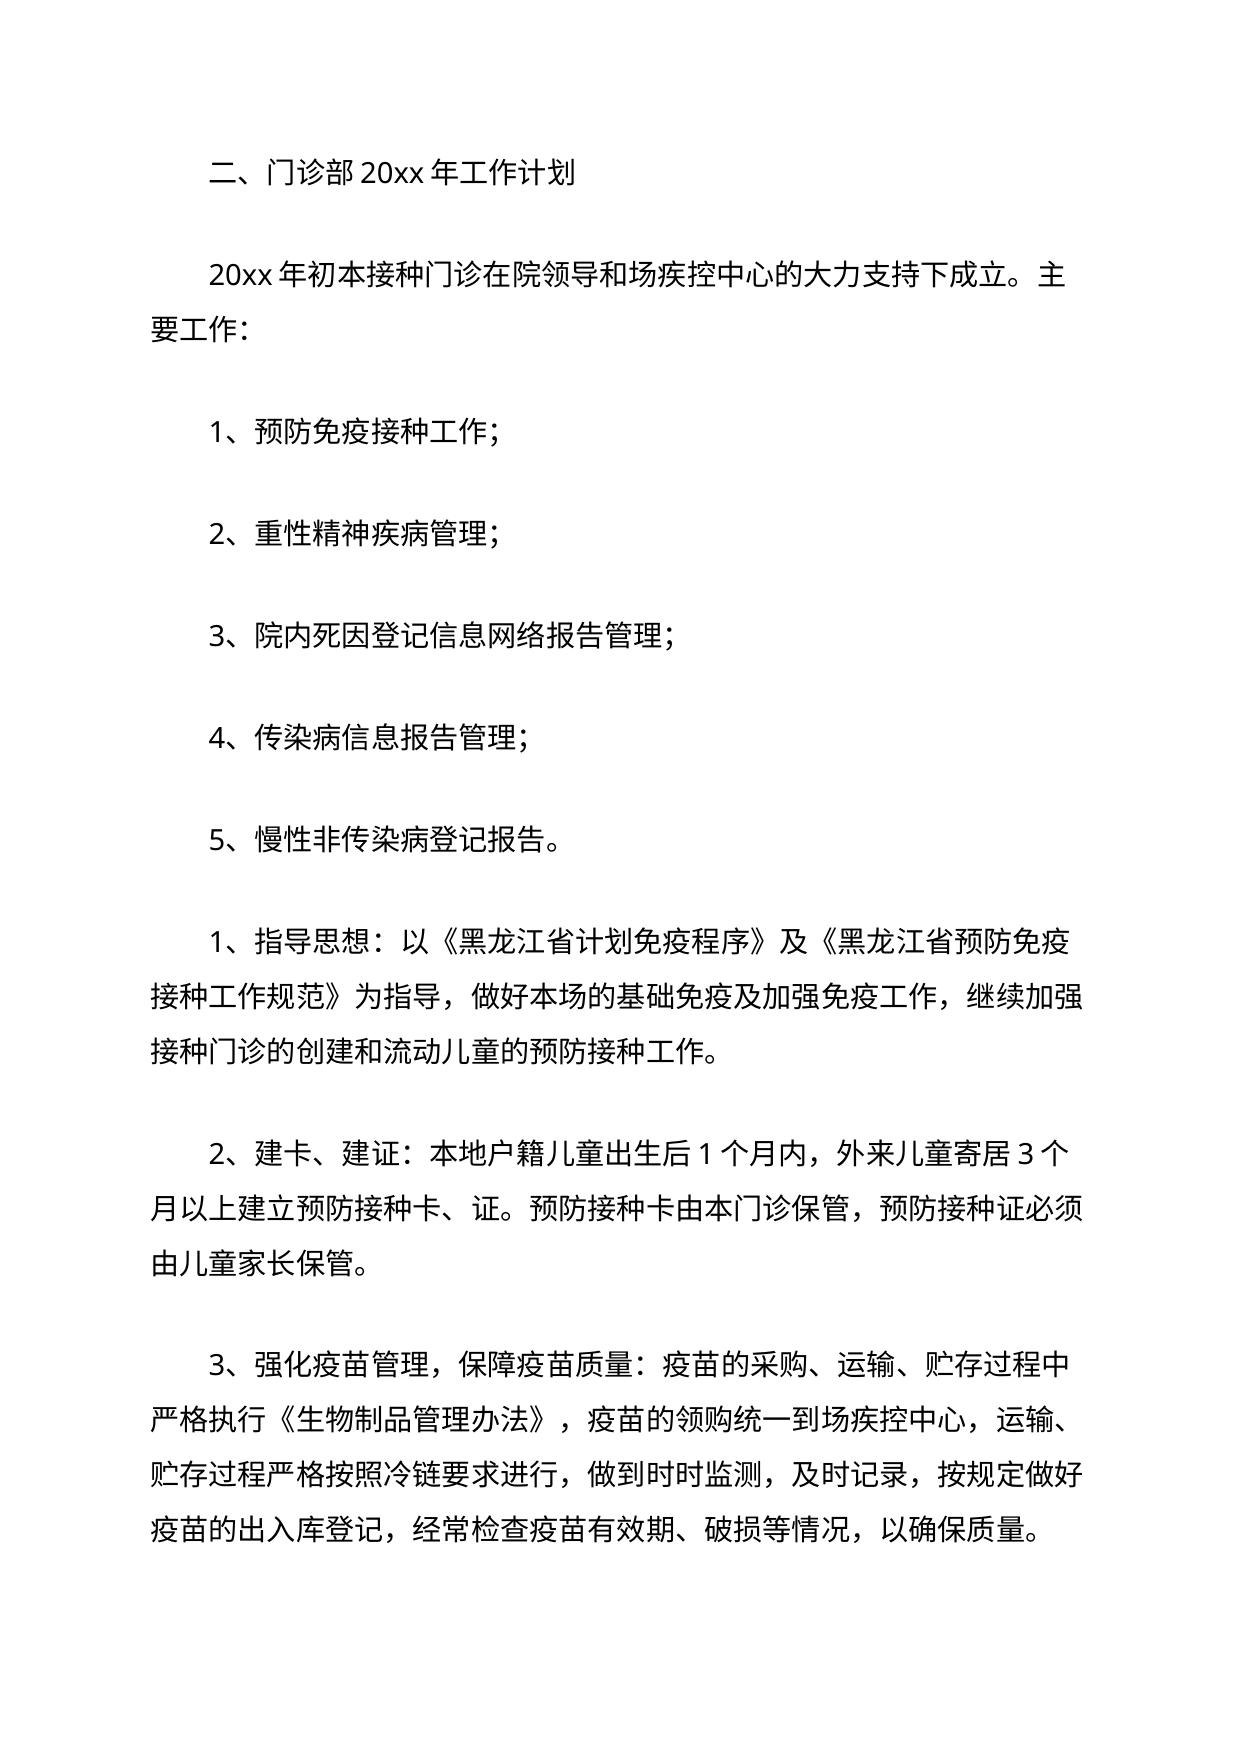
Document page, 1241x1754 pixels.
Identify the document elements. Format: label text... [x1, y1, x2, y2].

text 2、重性精神疾病管理； [150, 511, 1090, 553]
text 20xx年初本接种门诊在院领导和场疾控中心的大力支持下成立。主要工作： [150, 252, 1090, 349]
text 5、慢性非传染病登记报告。 [150, 817, 1090, 859]
text 3、强化疫苗管理，保障疫苗质量：疫苗的采购、运输、贮存过程中严格执行《生物制品管理办法》，疫苗的领购统一到场疾控中心，运输、贮存过程严格按照冷链要求进行，做到时时监测，及时记录，按规定做好疫苗的出入库登记，经常检查疫苗有效期、破损等情况，以确保质量。 [150, 1342, 1090, 1549]
text 1、指导思想：以《黑龙江省计划免疫程序》及《黑龙江省预防免疫接种工作规范》为指导，做好本场的基础免疫及加强免疫工作，继续加强接种门诊的创建和流动儿童的预防接种工作。 [150, 919, 1090, 1071]
text 1、预防免疫接种工作； [150, 409, 1090, 451]
text 4、传染病信息报告管理； [150, 715, 1090, 757]
text 二、门诊部20xx年工作计划 [150, 150, 1090, 192]
text 3、院内死因登记信息网络报告管理； [150, 613, 1090, 655]
text 2、建卡、建证：本地户籍儿童出生后1个月内，外来儿童寄居3个月以上建立预防接种卡、证。预防接种卡由本门诊保管，预防接种证必须由儿童家长保管。 [150, 1130, 1090, 1282]
